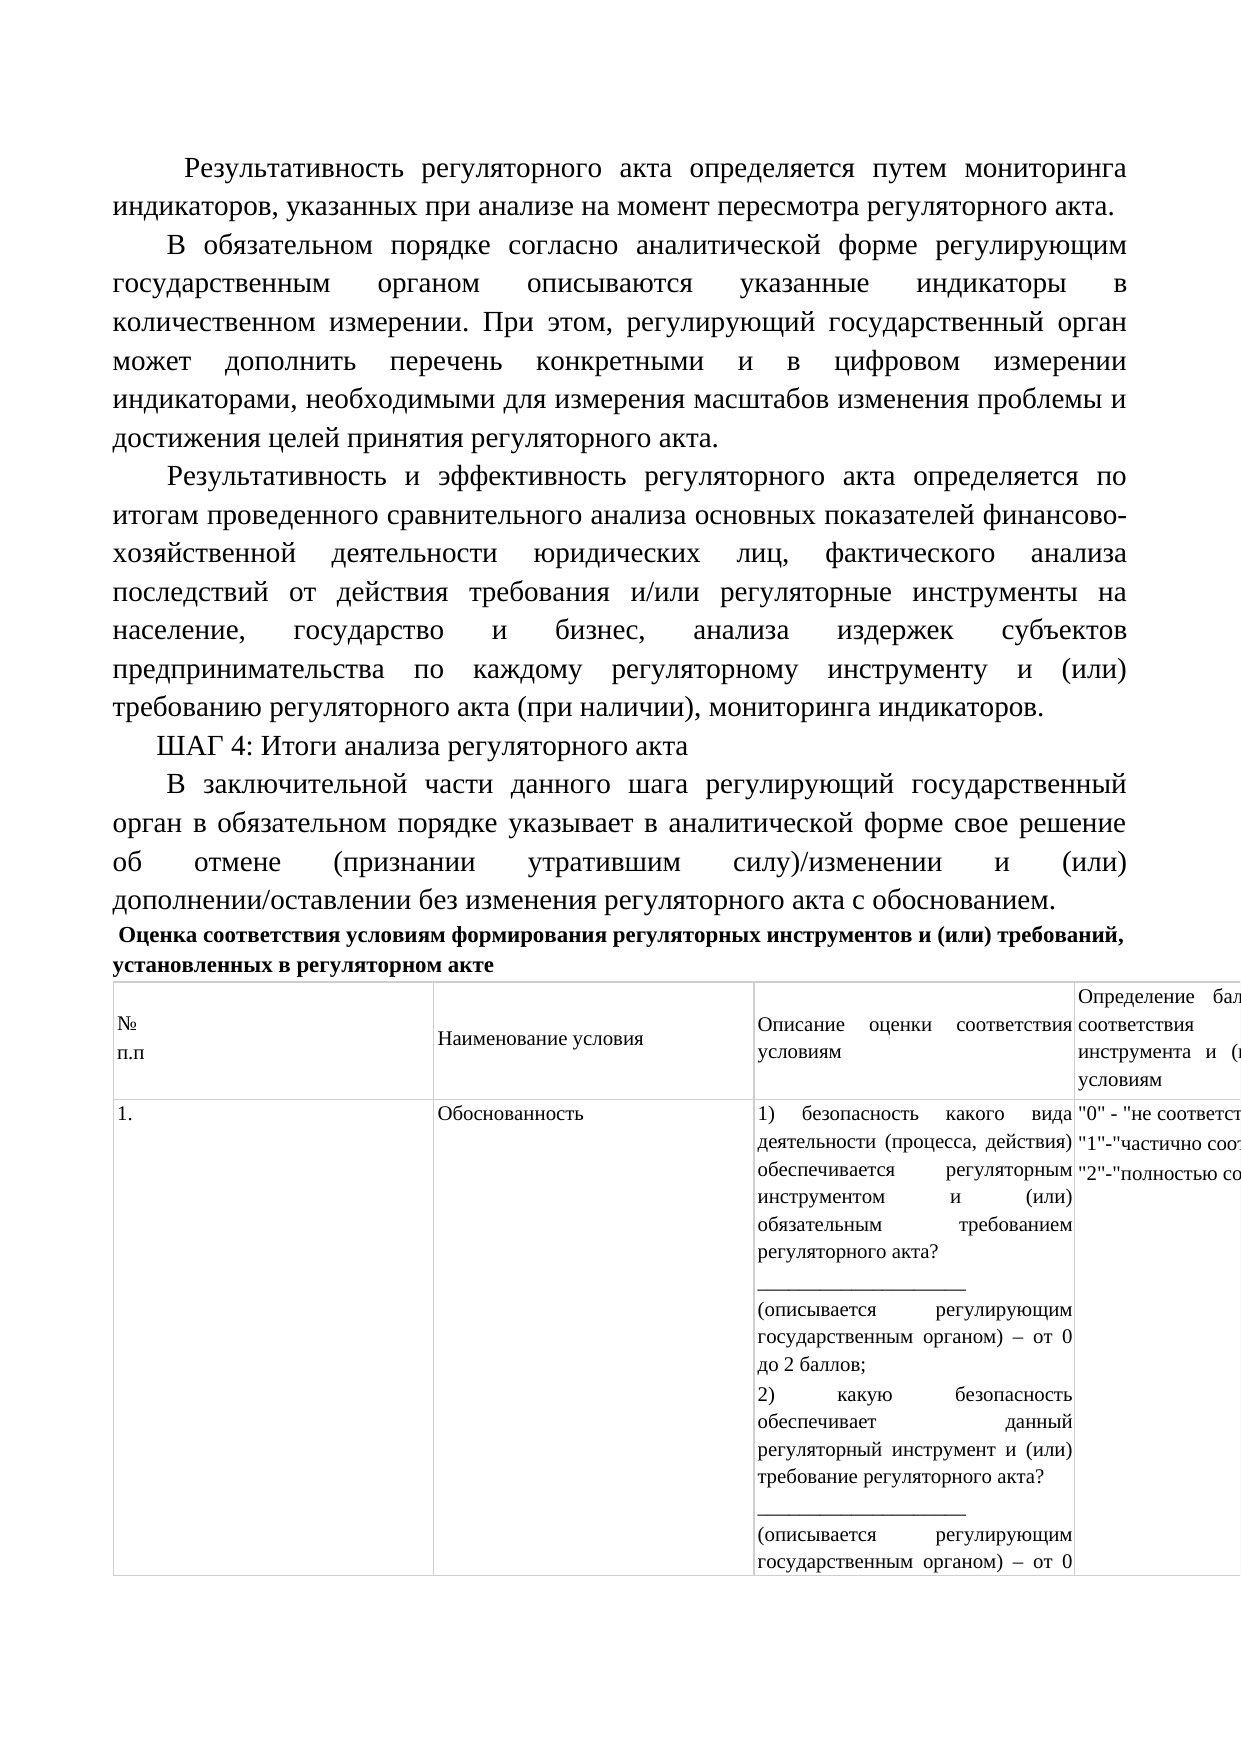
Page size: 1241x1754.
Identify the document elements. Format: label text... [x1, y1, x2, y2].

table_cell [755, 1100, 1074, 1575]
table_header № п.п [114, 983, 433, 1098]
text Результативность регуляторного акта определяется путем мониторинга индикаторов, указанных при анализе на момент пересмотра регуляторного акта. [112, 150, 1128, 222]
text Результативность и эффективность регуляторного акта определяется по итогам проведенного сравнительного анализа основных показателей финансово-хозяйственной деятельности юридических лиц, фактического анализа последствий от действия требования и/или регуляторные инструменты на население, государство и бизнес, анализа издержек субъектов предпринимательства по каждому регуляторному инструменту и (или) требованию регуляторного акта (при наличии), мониторинга индикаторов. [112, 458, 1128, 723]
text ШАГ 4: Итоги анализа регуляторного акта [112, 728, 1128, 762]
table_header Наименование условия [434, 983, 753, 1098]
table_header Определение баллов по оценке соответствия регуляторного инструмента и (или) требования условиям [1075, 983, 1240, 1098]
table_header Описание оценки соответствия условиям [755, 983, 1074, 1098]
table_cell Обоснованность [434, 1100, 753, 1575]
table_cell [1075, 1100, 1240, 1575]
text В заключительной части данного шага регулирующий государственный орган в обязательном порядке указывает в аналитической форме свое решение об отмене (признании утратившим силу)/изменении и (или) дополнении/оставлении без изменения регуляторного акта с обоснованием. [112, 767, 1128, 916]
table_cell 1. [114, 1100, 433, 1575]
text Оценка соответствия условиям формирования регуляторных инструментов и (или) требований, установленных в регуляторном акте [112, 921, 1128, 977]
text В обязательном порядке согласно аналитической форме регулирующим государственным органом описываются указанные индикаторы в количественном измерении. При этом, регулирующий государственный орган может дополнить перечень конкретными и в цифровом измерении индикаторами, необходимыми для измерения масштабов изменения проблемы и достижения целей принятия регуляторного акта. [112, 227, 1128, 453]
